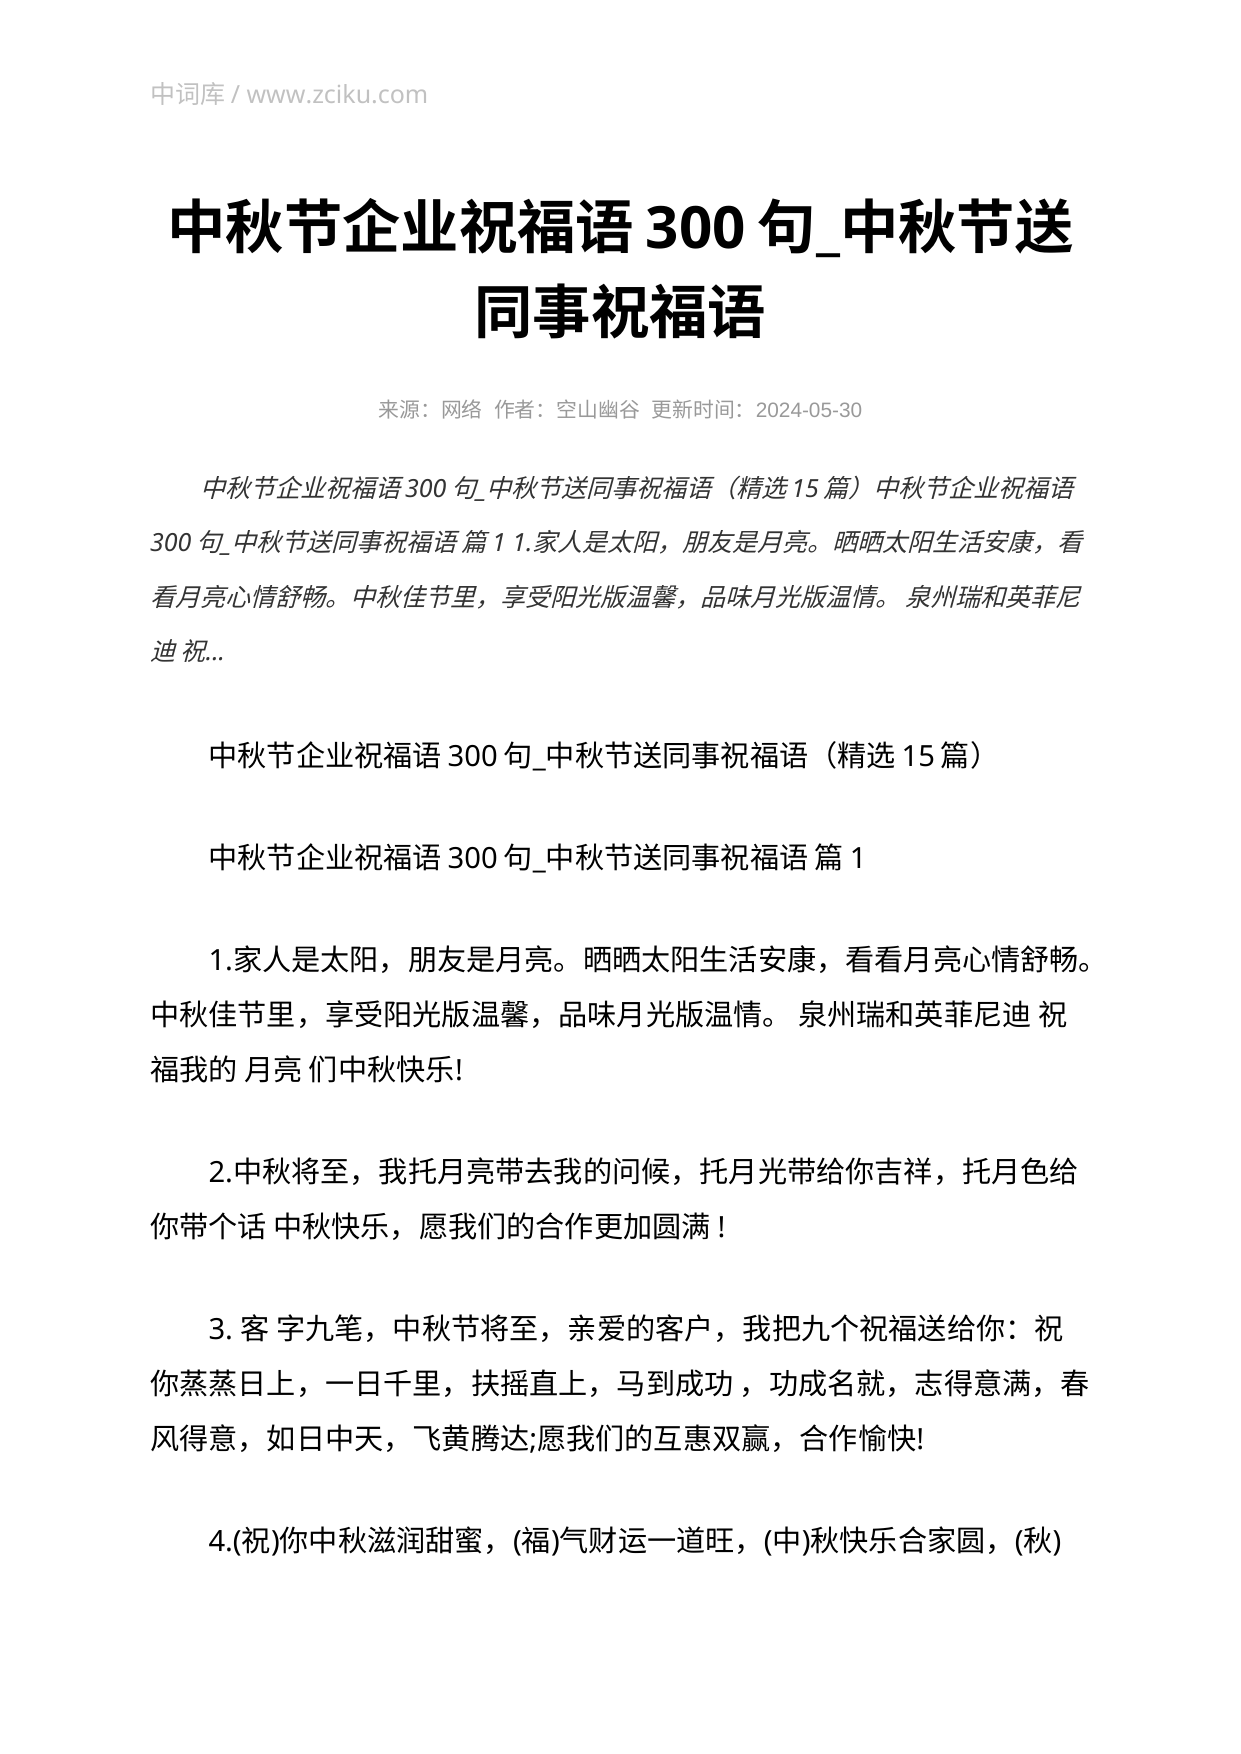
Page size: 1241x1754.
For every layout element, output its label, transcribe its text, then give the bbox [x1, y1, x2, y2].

text 中秋节企业祝福语300句_中秋节送同事祝福语（精选15篇） [150, 733, 1090, 775]
text 中秋节企业祝福语300句_中秋节送同事祝福语（精选15篇）中秋节企业祝福语300句_中秋节送同事祝福语 篇1 1.家人是太阳，朋友是月亮。晒晒太阳生活安康，看看月亮心情舒畅。中秋佳节里，享受阳光版温馨，品味月光版温情。 泉州瑞和英菲尼迪 祝... [150, 468, 1090, 668]
text 来源：网络 作者：空山幽谷 更新时间：2024-05-30 [150, 397, 1090, 421]
text 2.中秋将至，我托月亮带去我的问候，托月光带给你吉祥，托月色给你带个话 中秋快乐，愿我们的合作更加圆满 ! [150, 1148, 1090, 1246]
text 3. 客 字九笔，中秋节将至，亲爱的客户，我把九个祝福送给你：祝你蒸蒸日上，一日千里，扶摇直上，马到成功 ，功成名就，志得意满，春风得意，如日中天，飞黄腾达;愿我们的互惠双赢，合作愉快! [150, 1305, 1090, 1458]
subtitle 中秋节企业祝福语300句_中秋节送同事祝福语 [150, 181, 1090, 351]
text 中秋节企业祝福语300句_中秋节送同事祝福语 篇1 [150, 834, 1090, 877]
text 1.家人是太阳，朋友是月亮。晒晒太阳生活安康，看看月亮心情舒畅。中秋佳节里，享受阳光版温馨，品味月光版温情。 泉州瑞和英菲尼迪 祝福我的 月亮 们中秋快乐! [150, 937, 1090, 1089]
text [150, 1517, 1090, 1560]
